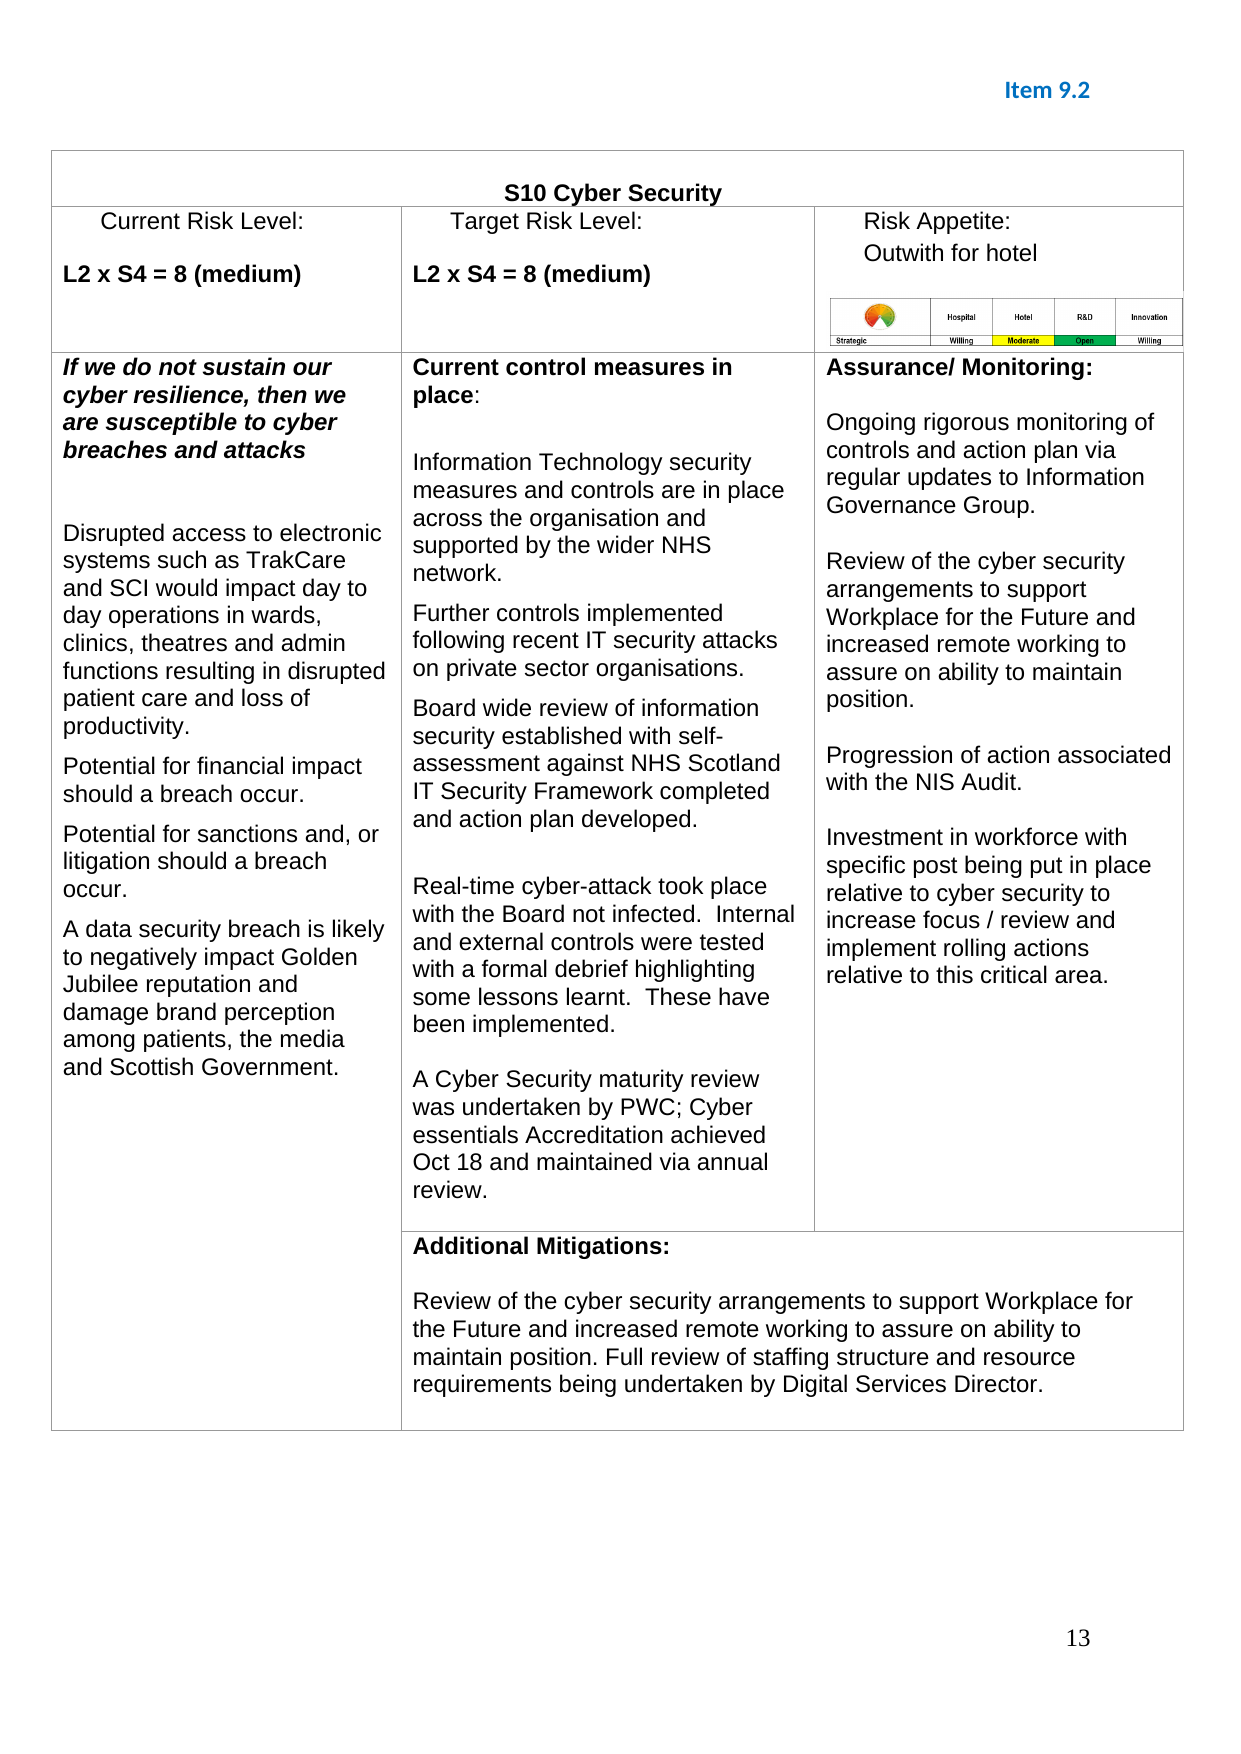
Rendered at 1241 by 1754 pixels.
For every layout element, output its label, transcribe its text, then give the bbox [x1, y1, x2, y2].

table_cell Additional Mitigations: Review of the cyber security arrangements to support Workplace for the Future and increased remote working to assure on ability to maintain position. Full review of staffing structure and resource requirements being undertaken by Digital Services Director. [402, 1232, 1183, 1430]
table_cell Target Risk Level: L2 x S4 = 8 (medium) [402, 207, 814, 352]
table_cell Current Risk Level: L2 x S4 = 8 (medium) [52, 207, 401, 352]
table_cell Assurance/ Monitoring: Ongoing rigorous monitoring of controls and action plan via regular updates to Information Governance Group. Review of the cyber security arrangements to support Workplace for the Future and increased remote working to assure on ability to maintain position. Progression of action associated with the NIS Audit. Investment in workforce with specific post being put in place relative to cyber security to increase focus / review and implement rolling actions relative to this critical area. [815, 353, 1183, 1231]
table_cell Risk Appetite: Outwith for hotel [815, 207, 1183, 352]
picture [825, 291, 1184, 352]
table_header S10 Cyber Security [52, 151, 1183, 206]
table_cell If we do not sustain our cyber resilience, then we are susceptible to cyber breaches and attacks Disrupted access to electronic systems such as TrakCare and SCI would impact day to day operations in wards, clinics, theatres and admin functions resulting in disrupted patient care and loss of productivity. Potential for financial impact should a breach occur. Potential for sanctions and, or litigation should a breach occur. A data security breach is likely to negatively impact Golden Jubilee reputation and damage brand perception among patients, the media and Scottish Government. [52, 353, 401, 1430]
table_cell Current control measures in place: Information Technology security measures and controls are in place across the organisation and supported by the wider NHS network. Further controls implemented following recent IT security attacks on private sector organisations. Board wide review of information security established with self-assessment against NHS Scotland IT Security Framework completed and action plan developed. Real-time cyber-attack took place with the Board not infected. Internal and external controls were tested with a formal debrief highlighting some lessons learnt. These have been implemented. A Cyber Security maturity review was undertaken by PWC; Cyber essentials Accreditation achieved Oct 18 and maintained via annual review. [402, 353, 814, 1231]
